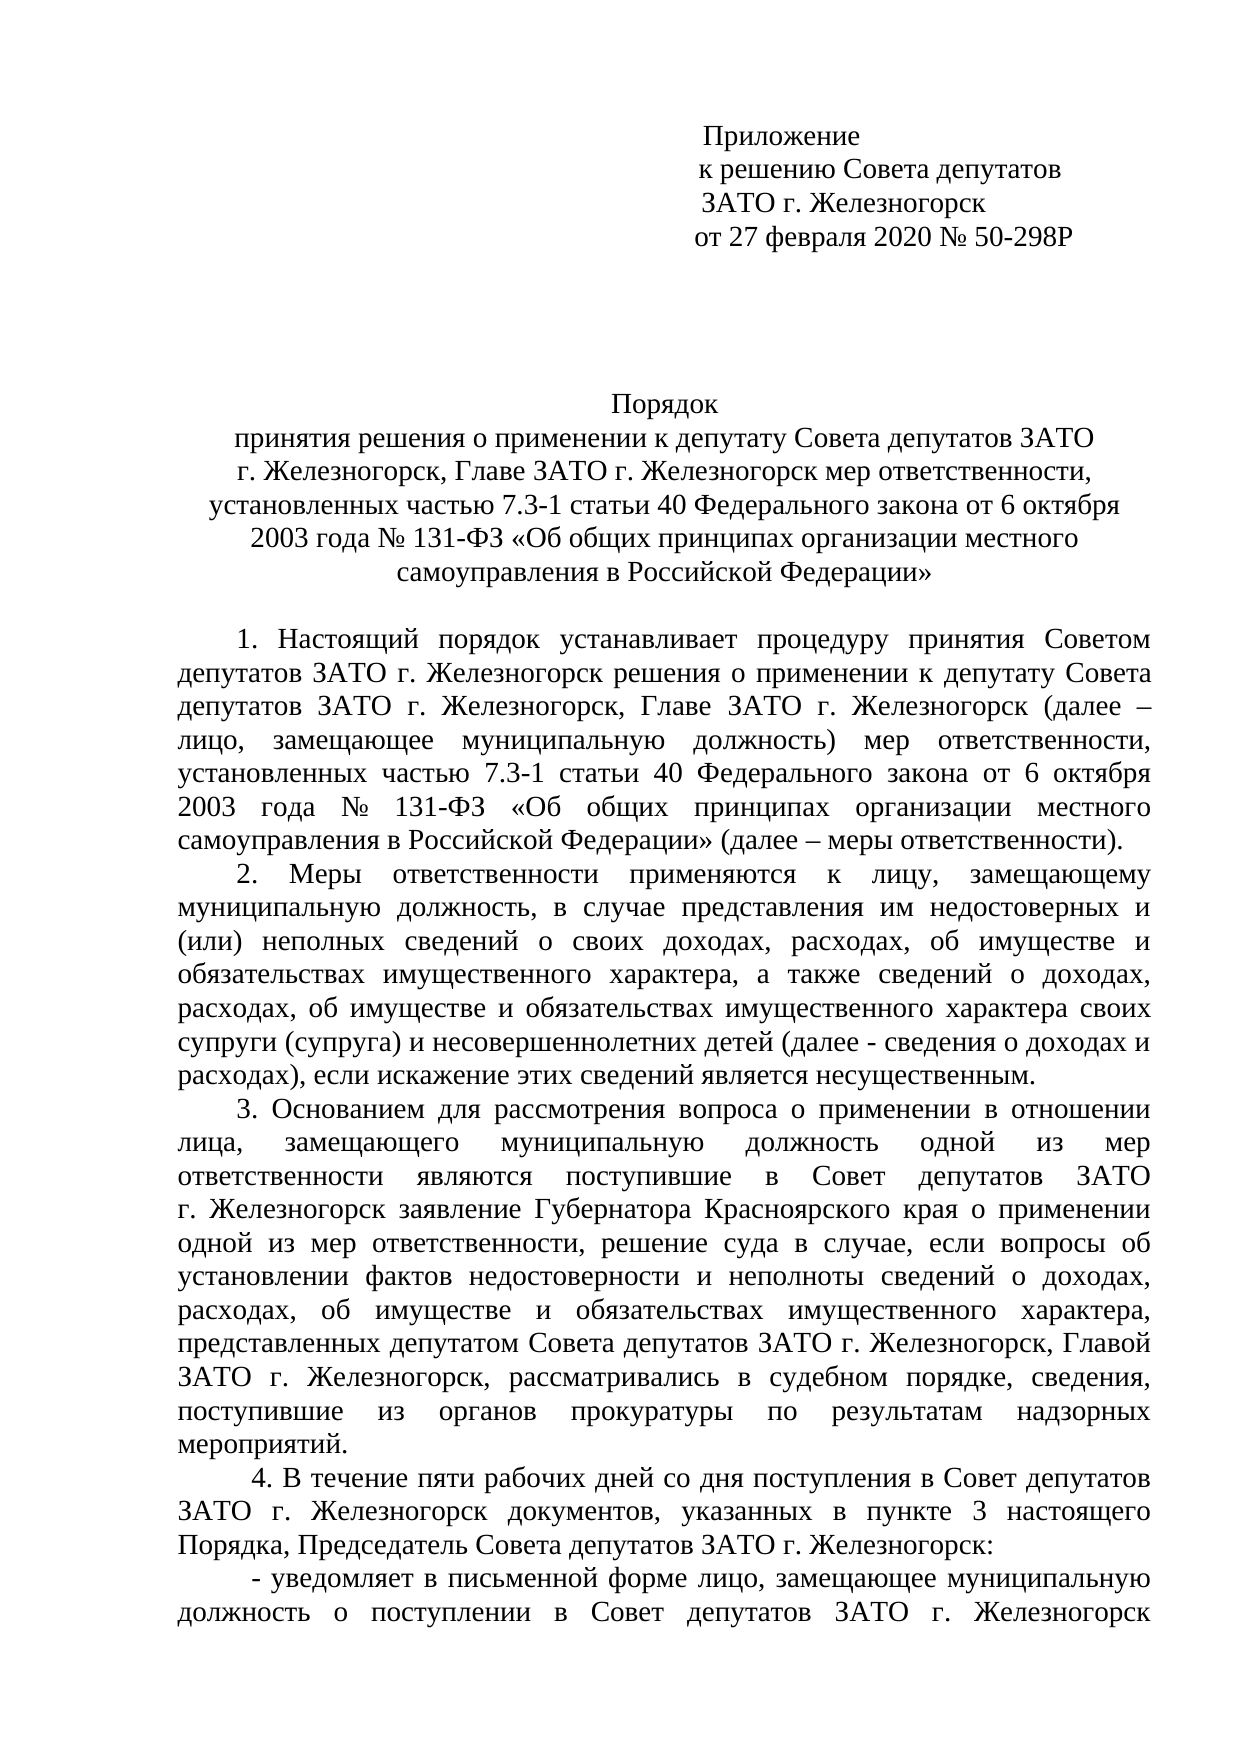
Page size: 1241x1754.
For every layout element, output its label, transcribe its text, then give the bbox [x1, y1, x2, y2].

text 3. Основанием для рассмотрения вопроса о применении в отношении лица, замещающего муниципальную должность одной из мер ответственности являются поступившие в Совет депутатов ЗАТО г. Железногорск заявление Губернатора Красноярского края о применении одной из мер ответственности, решение суда в случае, если вопросы об установлении фактов недостоверности и неполноты сведений о доходах, расходах, об имуществе и обязательствах имущественного характера, представленных депутатом Совета депутатов ЗАТО г. Железногорск, Главой ЗАТО г. Железногорск, рассматривались в судебном порядке, сведения, поступившие из органов прокуратуры по результатам надзорных мероприятий. [177, 1091, 1152, 1460]
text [177, 1560, 1152, 1627]
text 2. Меры ответственности применяются к лицу, замещающему муниципальную должность, в случае представления им недостоверных и (или) неполных сведений о своих доходах, расходах, об имуществе и обязательствах имущественного характера, а также сведений о доходах, расходах, об имуществе и обязательствах имущественного характера своих супруги (супруга) и несовершеннолетних детей (далее - сведения о доходах и расходах), если искажение этих сведений является несущественным. [177, 856, 1152, 1091]
text от 27 февраля 2020 № 50-298Р [177, 219, 1152, 252]
text Приложение [177, 118, 1152, 152]
text 1. Настоящий порядок устанавливает процедуру принятия Советом депутатов ЗАТО г. Железногорск решения о применении к депутату Совета депутатов ЗАТО г. Железногорск, Главе ЗАТО г. Железногорск (далее – лицо, замещающее муниципальную должность) мер ответственности, установленных частью 7.3-1 статьи 40 Федерального закона от 6 октября 2003 года № 131-ФЗ «Об общих принципах организации местного самоуправления в Российской Федерации» (далее – меры ответственности). [177, 621, 1152, 856]
text к решению Совета депутатов [177, 152, 1152, 185]
text Порядок [177, 386, 1152, 420]
text 4. В течение пяти рабочих дней со дня поступления в Совет депутатов ЗАТО г. Железногорск документов, указанных в пункте 3 настоящего Порядка, Председатель Совета депутатов ЗАТО г. Железногорск: [177, 1460, 1152, 1560]
text ЗАТО г. Железногорск [177, 185, 1152, 219]
text принятия решения о применении к депутату Совета депутатов ЗАТО г. Железногорск, Главе ЗАТО г. Железногорск мер ответственности, установленных частью 7.3-1 статьи 40 Федерального закона от 6 октября 2003 года № 131-ФЗ «Об общих принципах организации местного самоуправления в Российской Федерации» [177, 420, 1152, 588]
